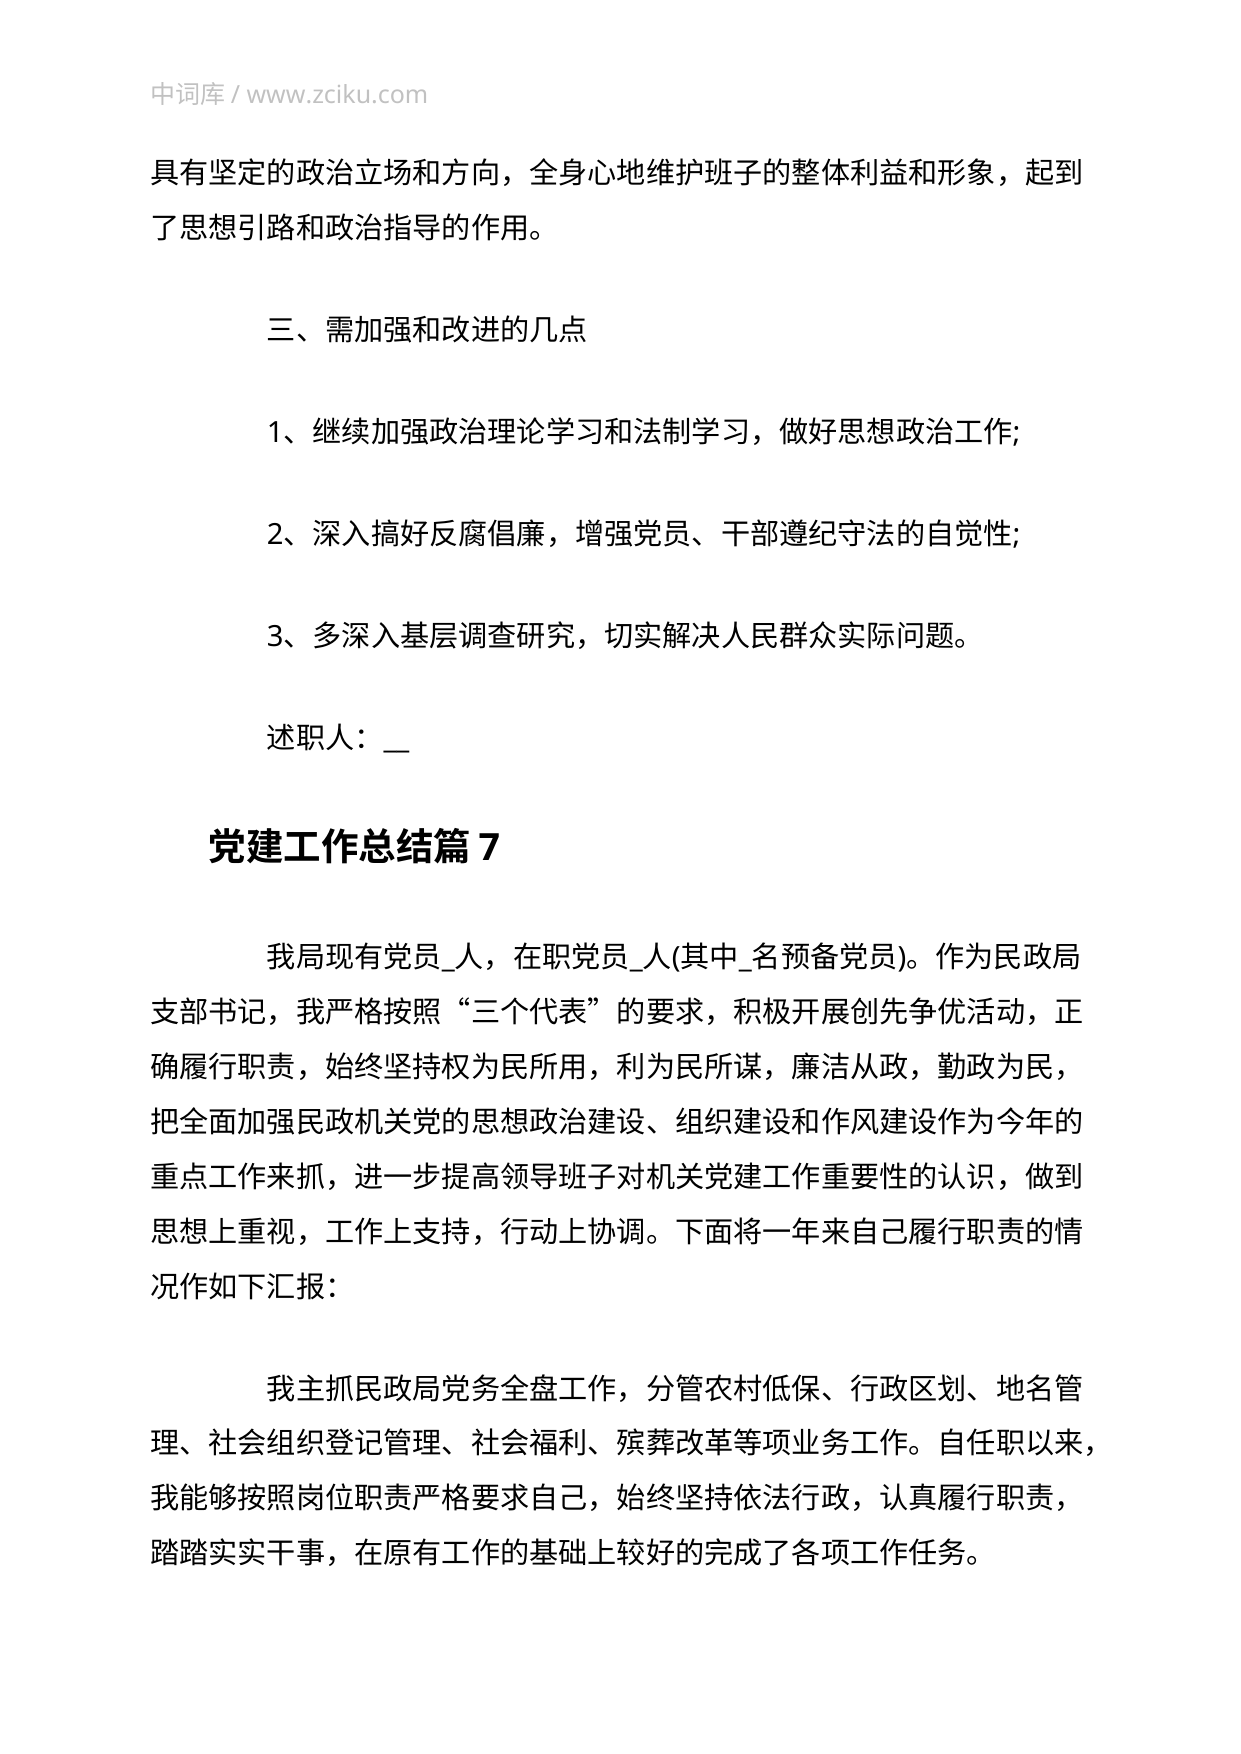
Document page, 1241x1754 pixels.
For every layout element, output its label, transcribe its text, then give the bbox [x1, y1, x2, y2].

text 党建工作总结篇7 [150, 816, 1090, 871]
text 1、继续加强政治理论学习和法制学习，做好思想政治工作; [150, 408, 1090, 451]
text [150, 150, 1090, 247]
text 2、深入搞好反腐倡廉，增强党员、干部遵纪守法的自觉性; [150, 510, 1090, 553]
text 我局现有党员_人，在职党员_人(其中_名预备党员)。作为民政局支部书记，我严格按照“三个代表”的要求，积极开展创先争优活动，正确履行职责，始终坚持权为民所用，利为民所谋，廉洁从政，勤政为民，把全面加强民政机关党的思想政治建设、组织建设和作风建设作为今年的重点工作来抓，进一步提高领导班子对机关党建工作重要性的认识，做到思想上重视，工作上支持，行动上协调。下面将一年来自己履行职责的情况作如下汇报： [150, 934, 1090, 1306]
text 我主抓民政局党务全盘工作，分管农村低保、行政区划、地名管理、社会组织登记管理、社会福利、殡葬改革等项业务工作。自任职以来，我能够按照岗位职责严格要求自己，始终坚持依法行政，认真履行职责，踏踏实实干事，在原有工作的基础上较好的完成了各项工作任务。 [150, 1365, 1090, 1572]
text 3、多深入基层调查研究，切实解决人民群众实际问题。 [150, 612, 1090, 655]
text 三、需加强和改进的几点 [150, 307, 1090, 349]
text 述职人：__ [150, 714, 1090, 757]
